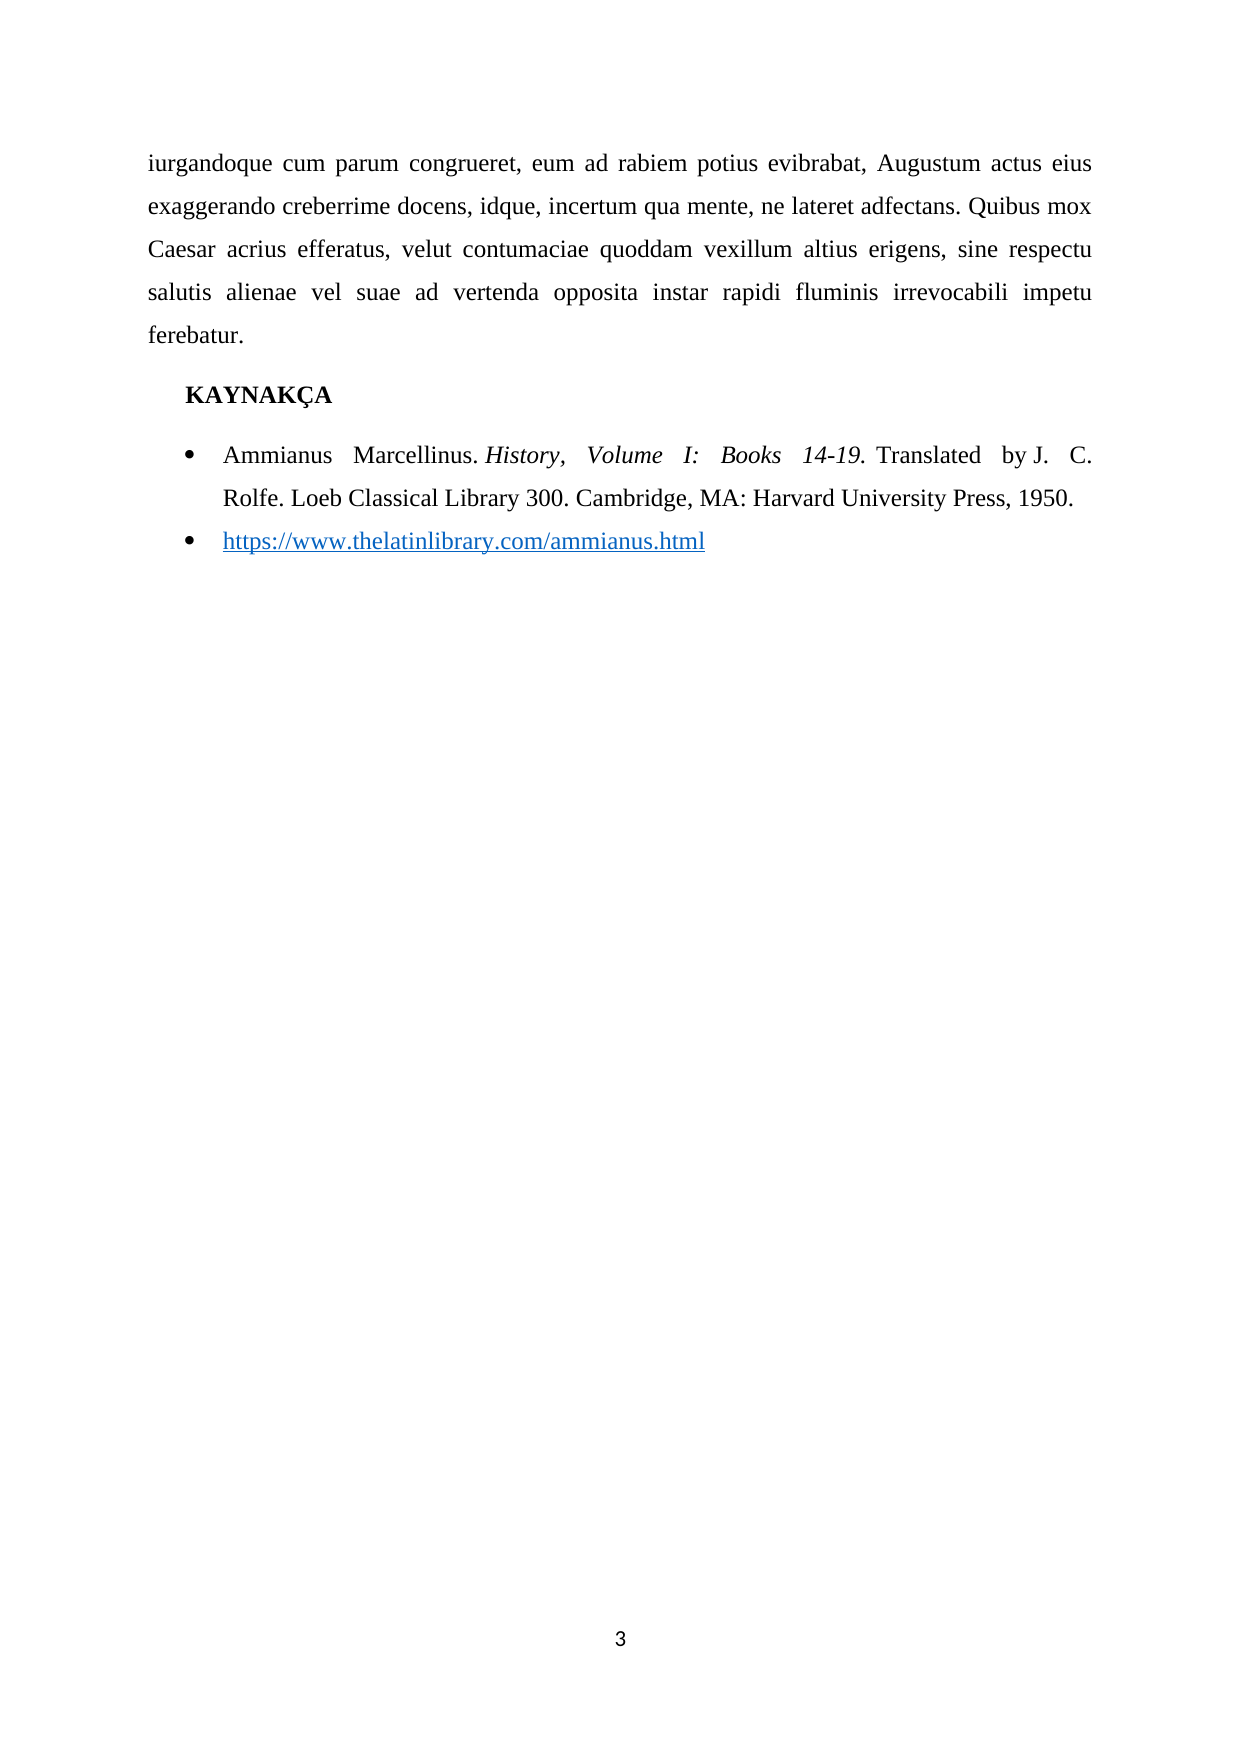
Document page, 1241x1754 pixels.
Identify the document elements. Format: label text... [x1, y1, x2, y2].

text KAYNAKÇA [148, 380, 1093, 409]
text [148, 148, 1093, 349]
list Ammianus Marcellinus. History, Volume I: Books 14-19. Translated by J. C. Rolfe. Loeb Classical Library 300. Cambridge, MA: Harvard University Press, 1950. [185, 440, 1093, 512]
list https://www.thelatinlibrary.com/ammianus.html [185, 526, 1093, 555]
